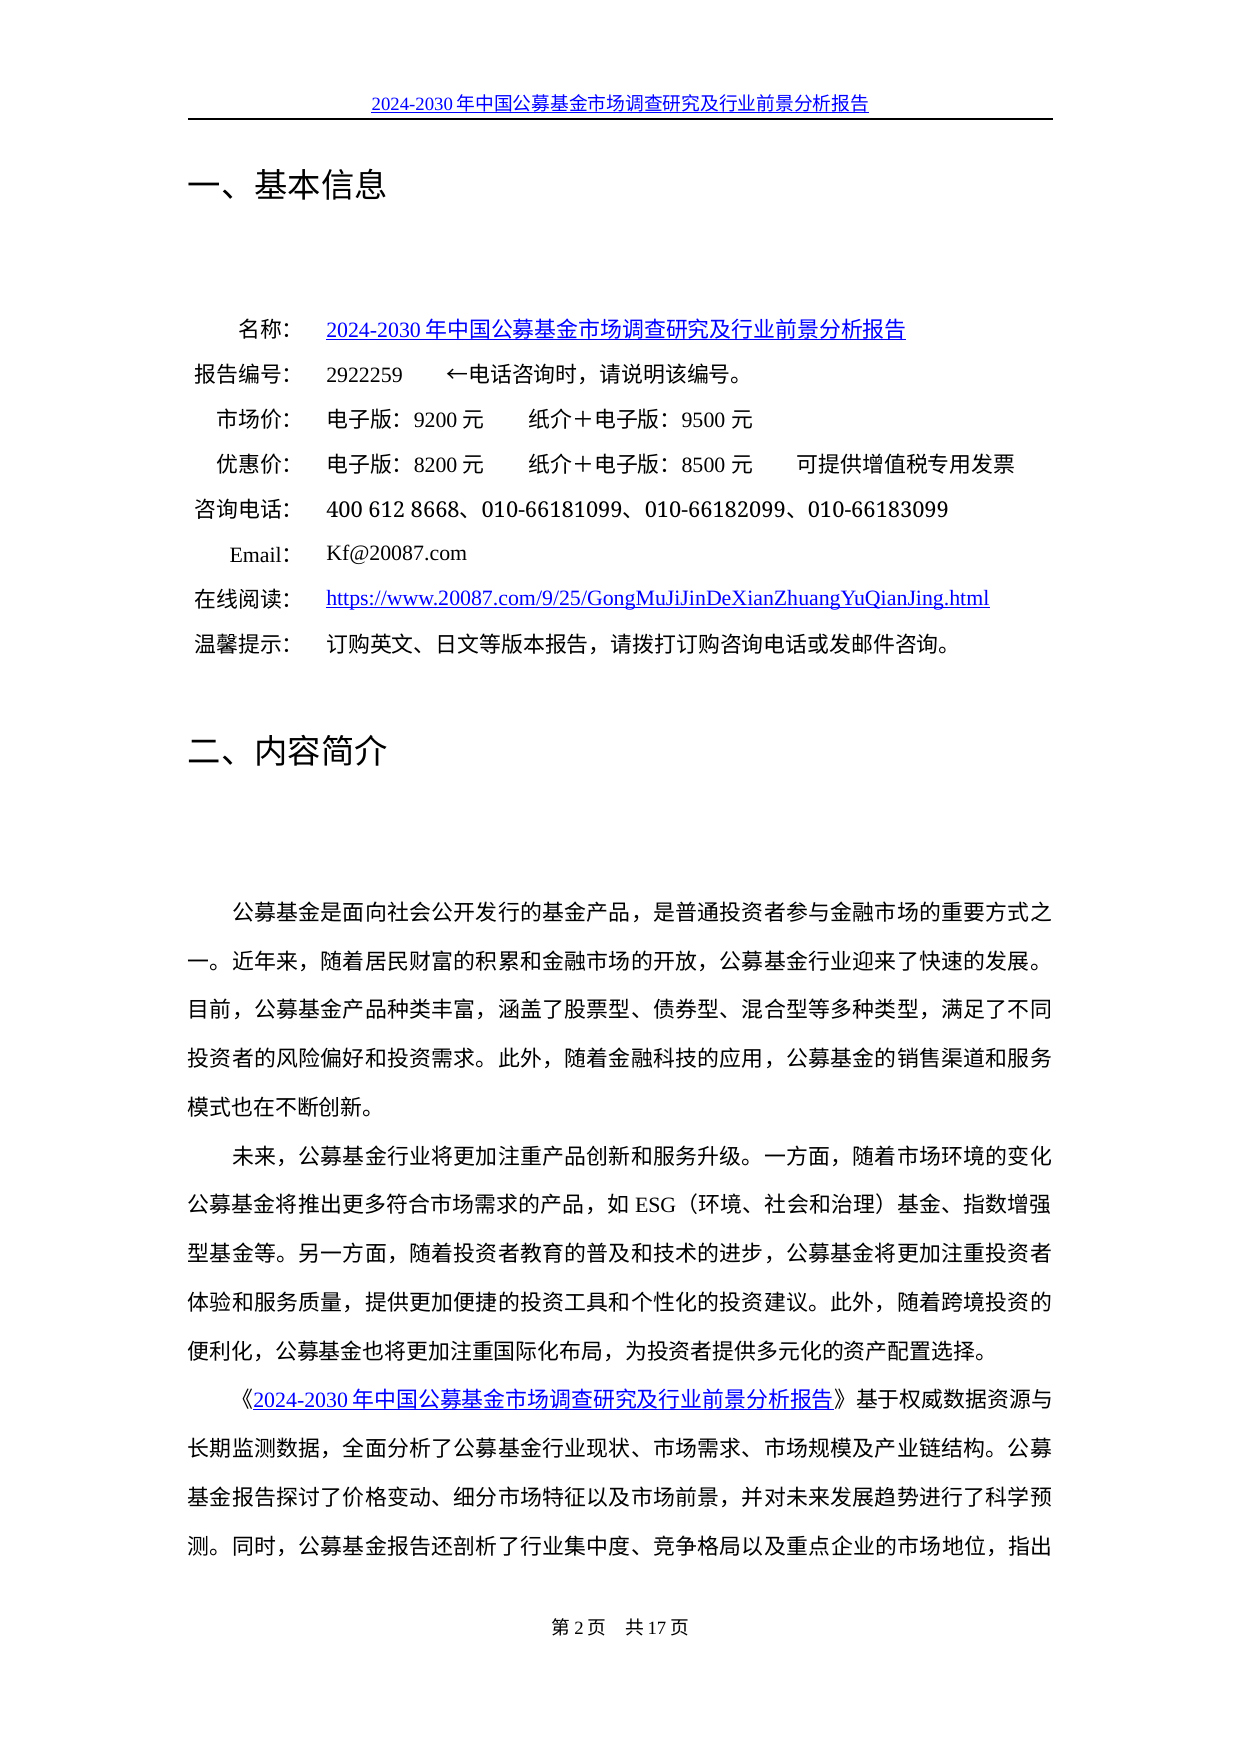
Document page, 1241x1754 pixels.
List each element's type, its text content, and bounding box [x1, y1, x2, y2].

table_cell Email： [167, 537, 315, 582]
table_cell [315, 582, 1073, 627]
table_cell 2922259 ←电话咨询时，请说明该编号。 [315, 357, 1073, 402]
table_cell Kf@20087.com [315, 537, 1073, 582]
table_cell 温馨提示： [167, 627, 315, 672]
table_cell 报告编号： [167, 357, 315, 402]
table_cell 咨询电话： [167, 492, 315, 537]
table_cell 400 612 8668、010-66181099、010-66182099、010-66183099 [315, 492, 1073, 537]
table_header 2024-2030年中国公募基金市场调查研究及行业前景分析报告 [315, 312, 1073, 357]
table_cell 订购英文、日文等版本报告，请拨打订购咨询电话或发邮件咨询。 [315, 627, 1073, 672]
table_header 名称： [167, 312, 315, 357]
title 二、内容简介 [187, 717, 1053, 782]
table_cell 优惠价： [167, 447, 315, 492]
table_cell 在线阅读： [167, 582, 315, 627]
title 一、基本信息 [187, 150, 1053, 215]
table_cell 电子版：9200 元 纸介＋电子版：9500 元 [315, 402, 1073, 447]
table_cell 电子版：8200 元 纸介＋电子版：8500 元 可提供增值税专用发票 [315, 447, 1073, 492]
table_cell 市场价： [167, 402, 315, 447]
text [187, 894, 1053, 1561]
